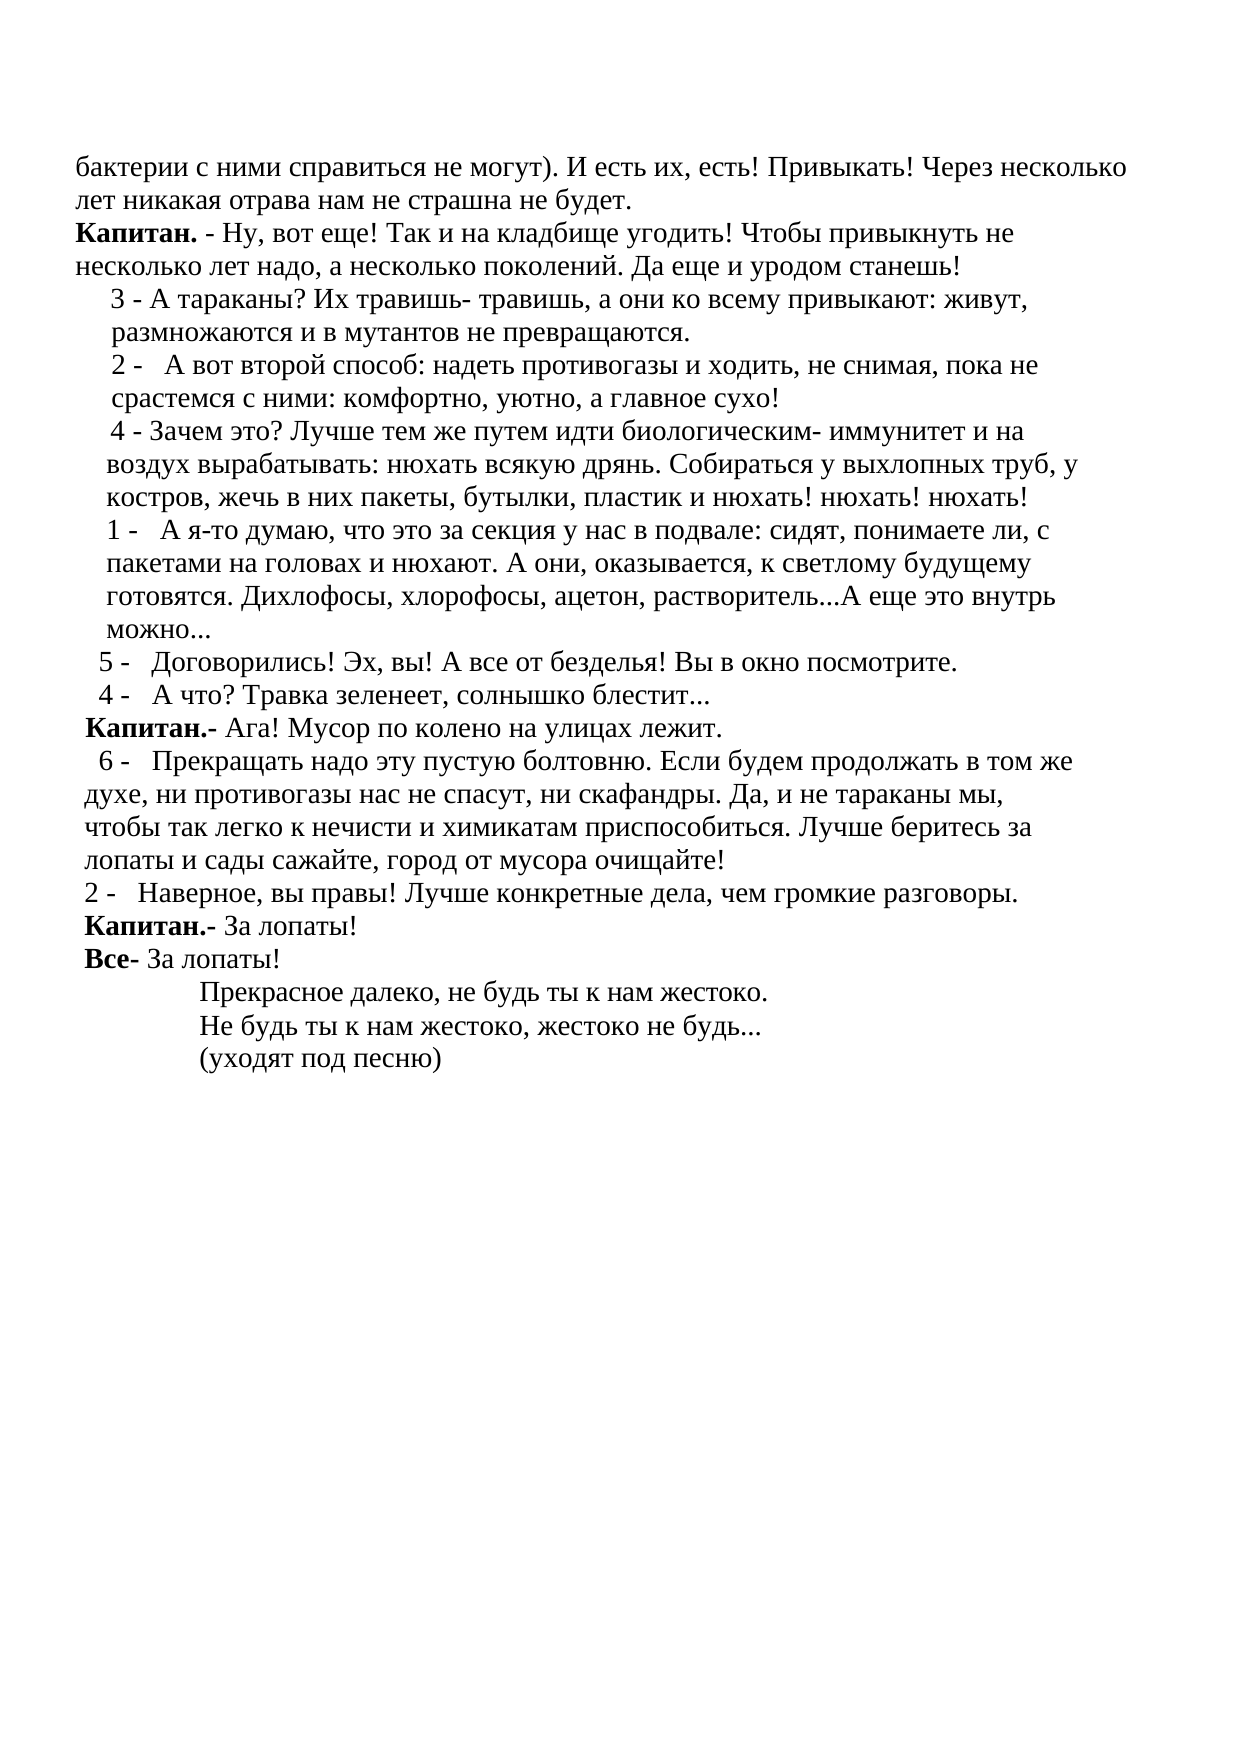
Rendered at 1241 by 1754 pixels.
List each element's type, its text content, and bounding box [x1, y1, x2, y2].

text Прекрасное далеко, не будь ты к нам жестоко. Не будь ты к нам жестоко, жестоко не будь... [199, 976, 801, 1042]
text бактерии с ними справиться не могут). И есть их, есть! Привыкать! Через несколько лет никакая отрава нам не страшна не будет. [75, 150, 1137, 216]
text 3 - А тараканы? Их травишь- травишь, а они ко всему привыкают: живут, [110, 282, 1137, 315]
text Капитан.- Ага! Мусор по колено на улицах лежит. [85, 711, 1137, 744]
text духе, ни противогазы нас не спасут, ни скафандры. Да, и не тараканы мы, чтобы так легко к нечисти и химикатам приспособиться. Лучше беритесь за лопаты и сады сажайте, город от мусора очищайте! [84, 777, 1081, 876]
text размножаются и в мутантов не превращаются. [111, 315, 1081, 348]
text Капитан. - Ну, вот еще! Так и на кладбище угодить! Чтобы привыкнуть не несколько лет надо, а несколько поколений. Да еще и уродом станешь! [75, 216, 1137, 282]
text 4 - Зачем это? Лучше тем же путем идти биологическим- иммунитет и на [110, 414, 1137, 447]
text воздух вырабатывать: нюхать всякую дрянь. Собираться у выхлопных труб, у костров, жечь в них пакеты, бутылки, пластик и нюхать! нюхать! нюхать! [106, 447, 1137, 513]
text Все- За лопаты! [84, 942, 1081, 976]
text (уходят под песню) [199, 1042, 801, 1074]
text 6 - Прекращать надо эту пустую болтовню. Если будем продолжать в том же [98, 744, 1137, 777]
text 1 - А я-то думаю, что это за секция у нас в подвале: сидят, понимаете ли, с пакетами на головах и нюхают. А они, оказывается, к светлому будущему готовятся. Дихлофосы, хлорофосы, ацетон, растворитель...А еще это внутрь можно... [106, 513, 1137, 645]
text 2 - Наверное, вы правы! Лучше конкретные дела, чем громкие разговоры. [84, 876, 1081, 909]
text Капитан.- За лопаты! [84, 909, 1081, 942]
text 2 - А вот второй способ: надеть противогазы и ходить, не снимая, пока не срастемся с ними: комфортно, уютно, а главное сухо! [111, 348, 1081, 414]
text 5 - Договорились! Эх, вы! А все от безделья! Вы в окно посмотрите. 4 - А что? Травка зеленеет, солнышко блестит... [98, 645, 1025, 711]
